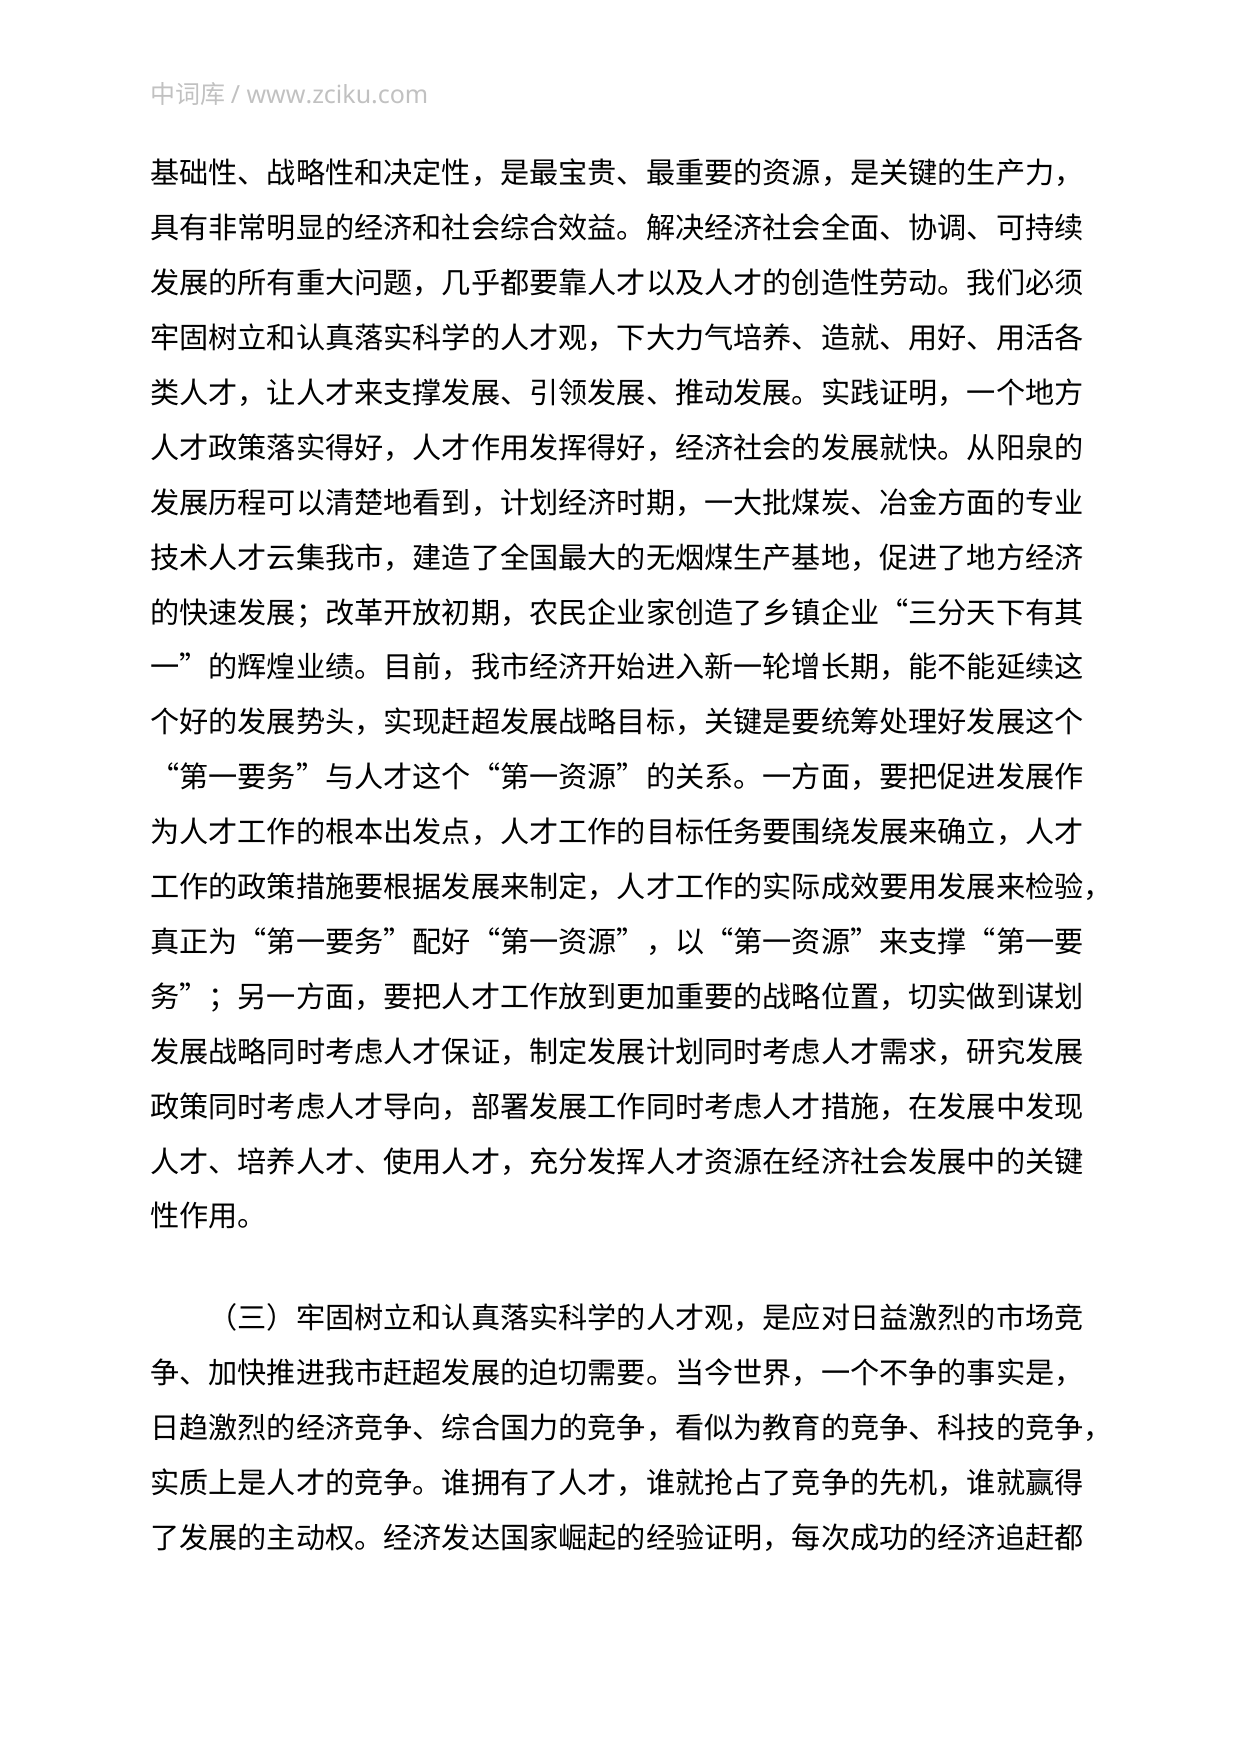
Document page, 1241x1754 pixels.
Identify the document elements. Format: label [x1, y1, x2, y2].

text [150, 1295, 1090, 1557]
text [150, 150, 1090, 1235]
